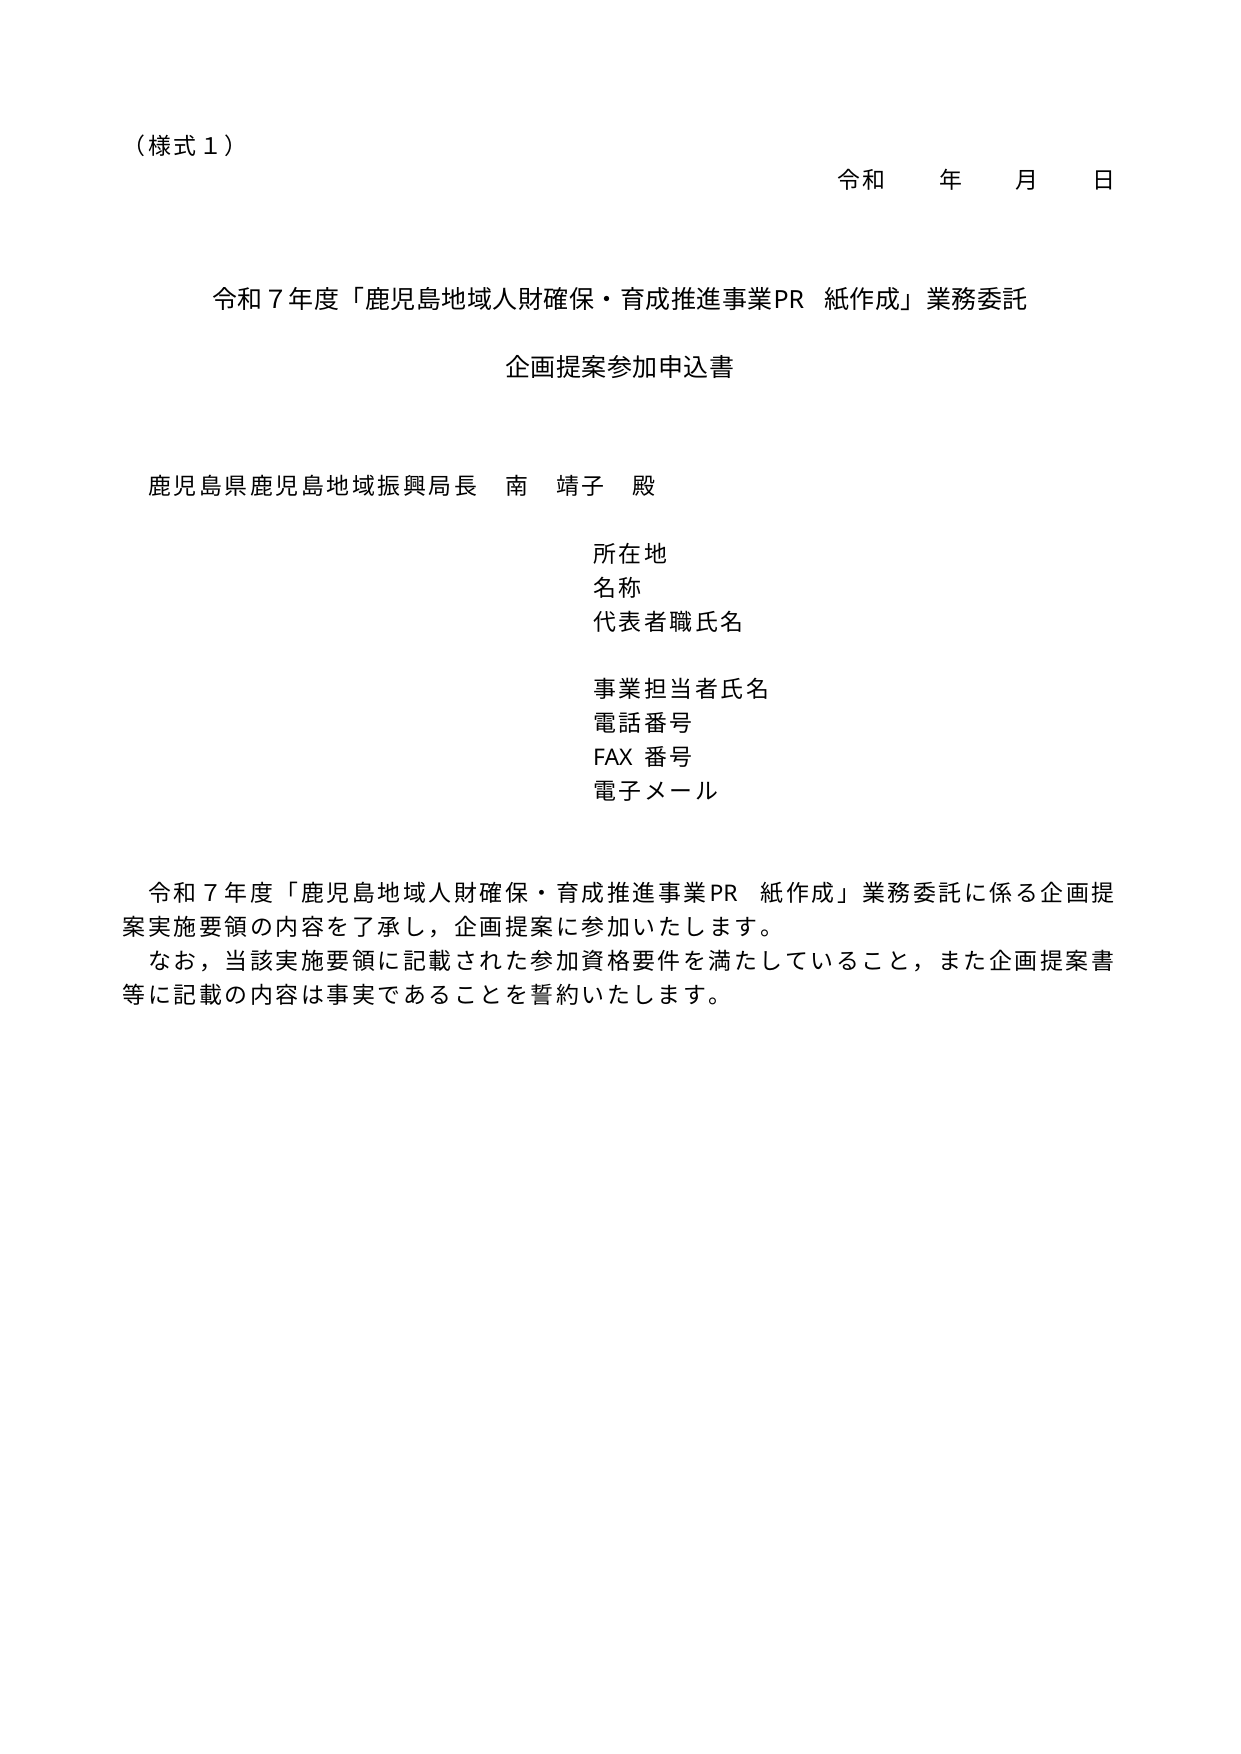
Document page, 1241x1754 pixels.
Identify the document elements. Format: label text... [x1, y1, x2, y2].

text 電話番号 [122, 705, 1118, 739]
text なお，当該実施要領に記載された参加資格要件を満たしていること，また企画提案書等に記載の内容は事実であることを誓約いたします。 [122, 943, 1118, 1011]
text 事業担当者氏名 [122, 671, 1118, 705]
text 令和７年度「鹿児島地域人財確保・育成推進事業PR紙作成」業務委託に係る企画提案実施要領の内容を了承し，企画提案に参加いたします。 [122, 875, 1118, 943]
text 電子メール [122, 773, 1118, 807]
text 令和７年度「鹿児島地域人財確保・育成推進事業PR紙作成」業務委託 [122, 263, 1118, 331]
text 所在地 [122, 535, 1118, 569]
text FAX番号 [122, 739, 1118, 773]
text 鹿児島県鹿児島地域振興局長 南 靖子 殿 [122, 467, 1118, 501]
text 代表者職氏名 [122, 603, 1118, 637]
text 令和 年 月 日 [122, 162, 1118, 196]
text 企画提案参加申込書 [122, 331, 1118, 399]
text 名称 [122, 569, 1118, 603]
text （様式１） [122, 128, 1118, 162]
